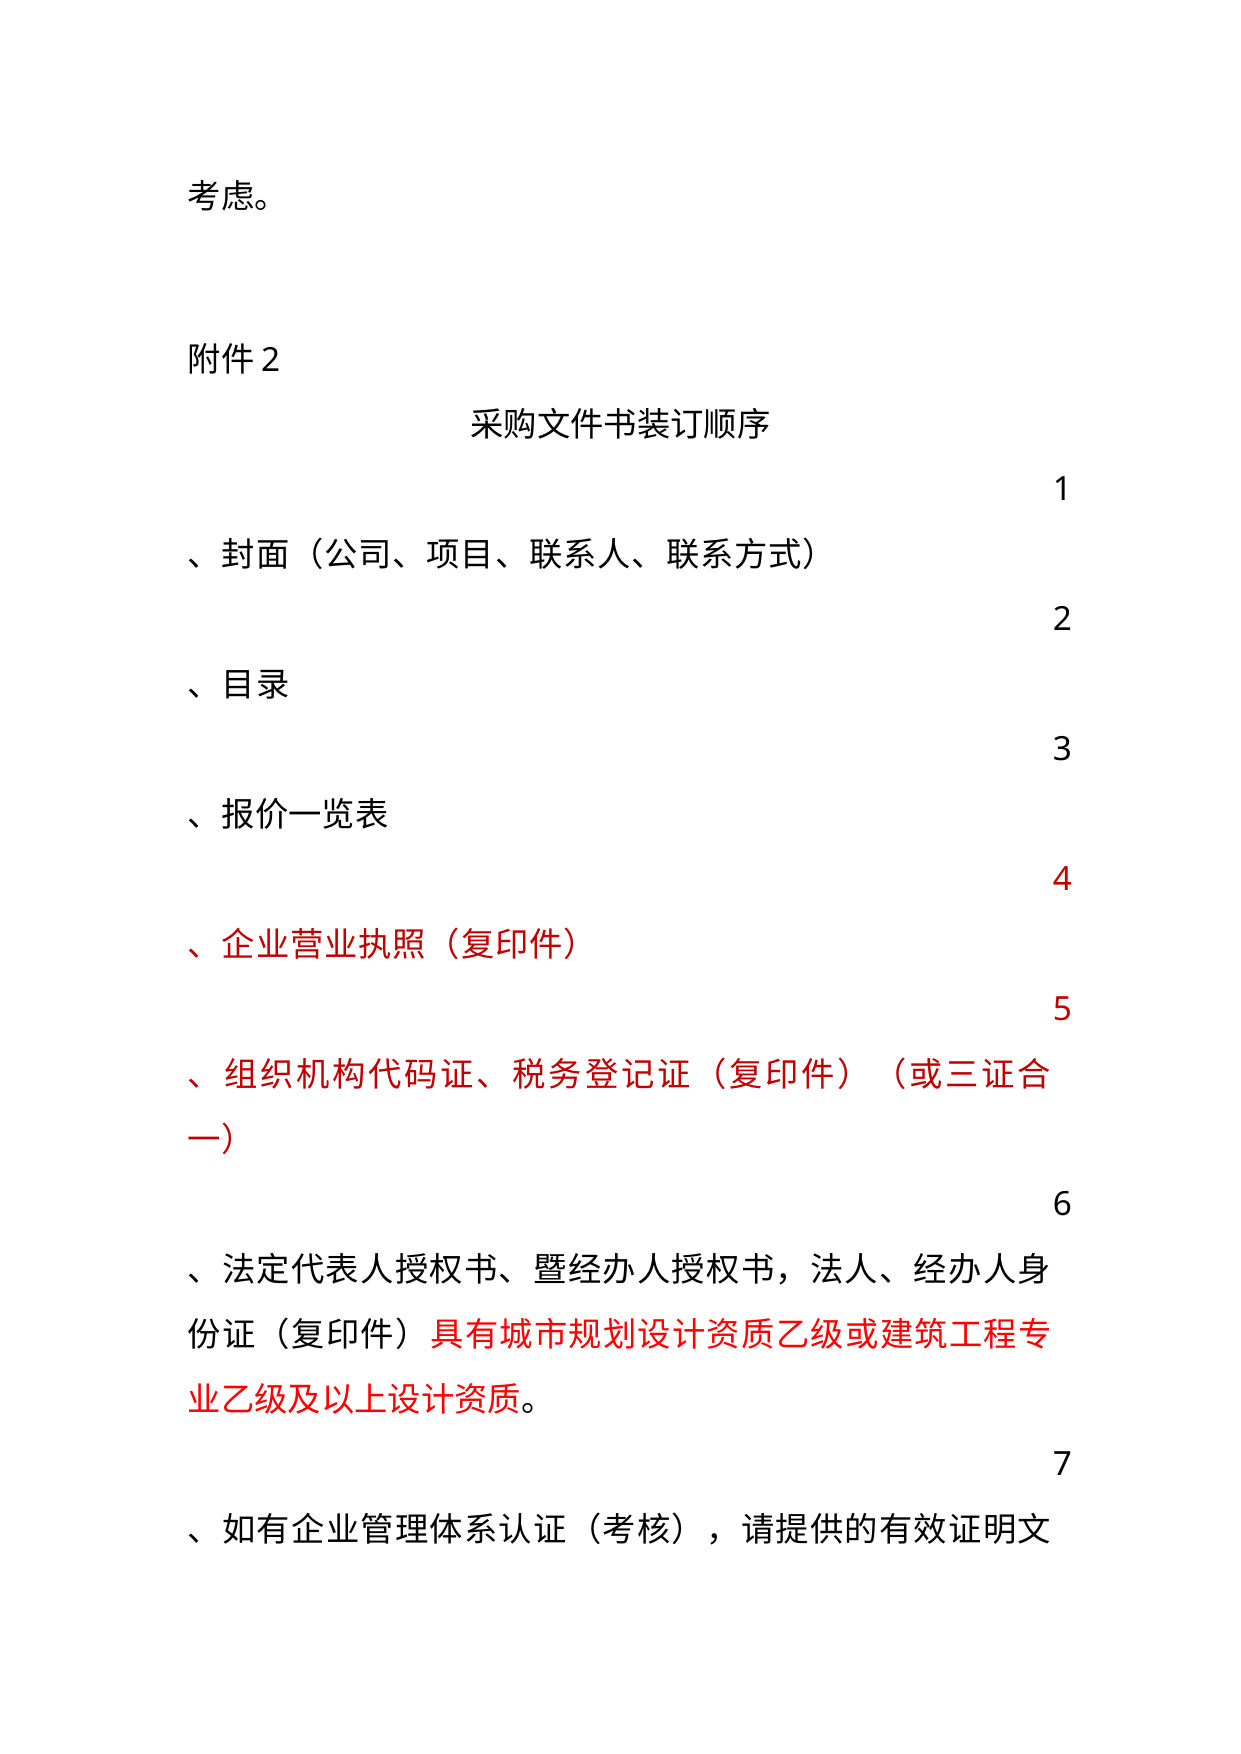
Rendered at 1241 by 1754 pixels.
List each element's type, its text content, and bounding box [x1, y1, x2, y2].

text 1、封面（公司、项目、联系人、联系方式） [187, 454, 1053, 584]
text 采购文件书装订顺序 [187, 389, 1053, 454]
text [187, 162, 1053, 227]
text 6、法定代表人授权书、暨经办人授权书，法人、经办人身份证（复印件）具有城市规划设计资质乙级或建筑工程专业乙级及以上设计资质。 [187, 1169, 1053, 1429]
text 3、报价一览表 [187, 714, 1053, 844]
text 4、企业营业执照（复印件） [187, 844, 1053, 974]
text 2、目录 [187, 584, 1053, 714]
text 5、组织机构代码证、税务登记证（复印件）（或三证合一） [187, 974, 1053, 1169]
text 附件2 [187, 324, 1053, 389]
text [187, 1429, 1053, 1559]
